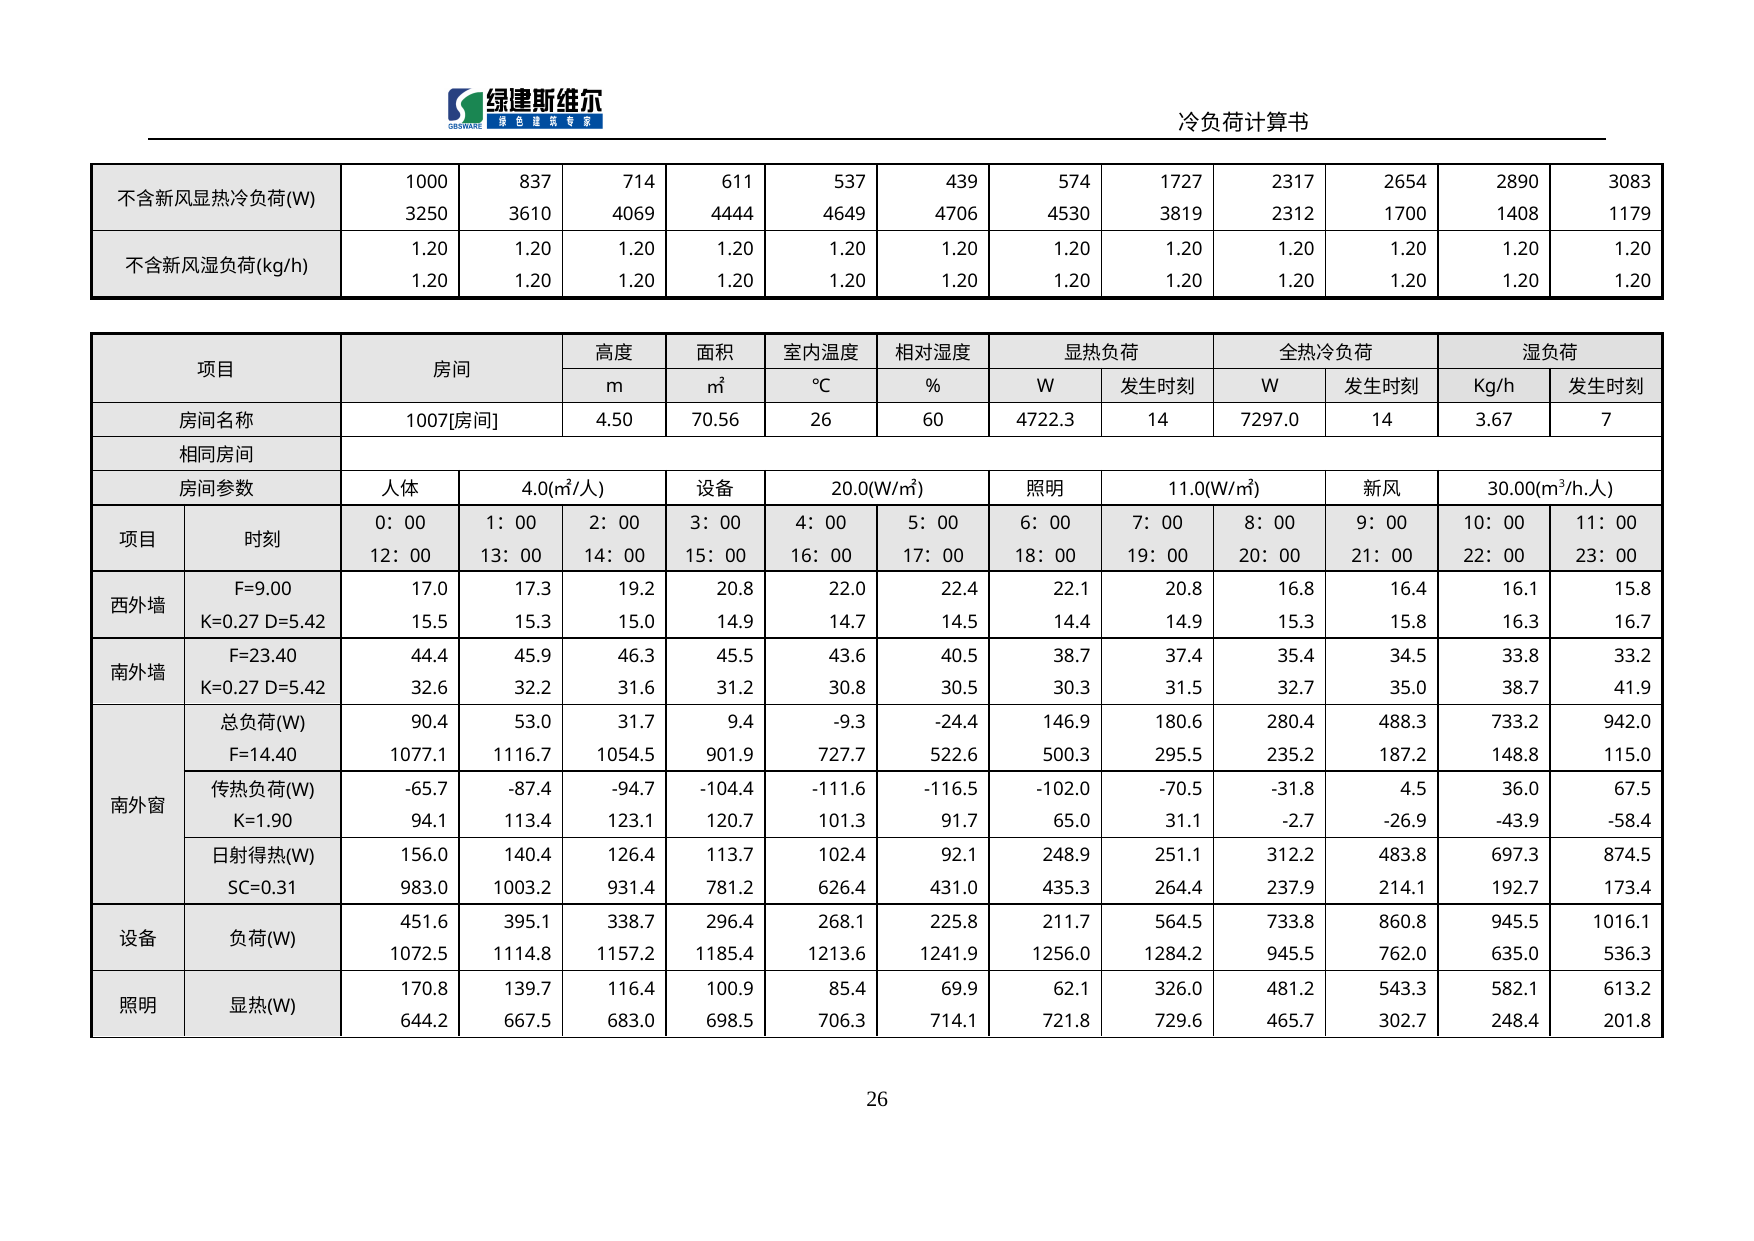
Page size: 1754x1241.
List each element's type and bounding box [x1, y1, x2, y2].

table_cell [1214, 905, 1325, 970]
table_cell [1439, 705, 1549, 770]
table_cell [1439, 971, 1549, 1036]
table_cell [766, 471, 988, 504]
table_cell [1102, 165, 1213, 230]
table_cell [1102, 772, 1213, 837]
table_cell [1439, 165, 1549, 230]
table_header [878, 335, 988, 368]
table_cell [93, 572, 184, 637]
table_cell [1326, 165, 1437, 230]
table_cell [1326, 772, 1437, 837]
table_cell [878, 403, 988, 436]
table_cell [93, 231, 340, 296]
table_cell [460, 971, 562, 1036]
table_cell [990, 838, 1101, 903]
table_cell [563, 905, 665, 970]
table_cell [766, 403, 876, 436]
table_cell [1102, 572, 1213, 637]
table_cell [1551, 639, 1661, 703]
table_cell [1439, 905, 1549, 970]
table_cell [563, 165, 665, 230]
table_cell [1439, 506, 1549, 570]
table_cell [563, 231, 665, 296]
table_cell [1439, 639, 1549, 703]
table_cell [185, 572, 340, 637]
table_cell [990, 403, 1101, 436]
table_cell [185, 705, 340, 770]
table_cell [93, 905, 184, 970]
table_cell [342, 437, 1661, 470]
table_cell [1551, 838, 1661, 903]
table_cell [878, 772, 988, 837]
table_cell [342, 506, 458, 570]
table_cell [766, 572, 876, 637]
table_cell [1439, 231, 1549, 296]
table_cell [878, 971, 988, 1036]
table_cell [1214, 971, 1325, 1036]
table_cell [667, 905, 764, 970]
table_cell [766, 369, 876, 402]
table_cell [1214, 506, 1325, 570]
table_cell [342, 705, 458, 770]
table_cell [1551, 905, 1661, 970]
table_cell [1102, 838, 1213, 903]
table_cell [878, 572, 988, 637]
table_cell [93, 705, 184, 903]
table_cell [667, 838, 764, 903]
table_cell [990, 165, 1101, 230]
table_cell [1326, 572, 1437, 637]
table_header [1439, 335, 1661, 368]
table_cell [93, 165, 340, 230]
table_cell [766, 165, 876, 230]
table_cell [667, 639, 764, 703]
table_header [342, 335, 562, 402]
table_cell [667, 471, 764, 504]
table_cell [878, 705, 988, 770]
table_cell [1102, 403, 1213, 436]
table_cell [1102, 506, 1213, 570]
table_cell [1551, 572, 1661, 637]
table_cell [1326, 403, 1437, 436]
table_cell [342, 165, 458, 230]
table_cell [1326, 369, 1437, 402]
picture [444, 88, 604, 130]
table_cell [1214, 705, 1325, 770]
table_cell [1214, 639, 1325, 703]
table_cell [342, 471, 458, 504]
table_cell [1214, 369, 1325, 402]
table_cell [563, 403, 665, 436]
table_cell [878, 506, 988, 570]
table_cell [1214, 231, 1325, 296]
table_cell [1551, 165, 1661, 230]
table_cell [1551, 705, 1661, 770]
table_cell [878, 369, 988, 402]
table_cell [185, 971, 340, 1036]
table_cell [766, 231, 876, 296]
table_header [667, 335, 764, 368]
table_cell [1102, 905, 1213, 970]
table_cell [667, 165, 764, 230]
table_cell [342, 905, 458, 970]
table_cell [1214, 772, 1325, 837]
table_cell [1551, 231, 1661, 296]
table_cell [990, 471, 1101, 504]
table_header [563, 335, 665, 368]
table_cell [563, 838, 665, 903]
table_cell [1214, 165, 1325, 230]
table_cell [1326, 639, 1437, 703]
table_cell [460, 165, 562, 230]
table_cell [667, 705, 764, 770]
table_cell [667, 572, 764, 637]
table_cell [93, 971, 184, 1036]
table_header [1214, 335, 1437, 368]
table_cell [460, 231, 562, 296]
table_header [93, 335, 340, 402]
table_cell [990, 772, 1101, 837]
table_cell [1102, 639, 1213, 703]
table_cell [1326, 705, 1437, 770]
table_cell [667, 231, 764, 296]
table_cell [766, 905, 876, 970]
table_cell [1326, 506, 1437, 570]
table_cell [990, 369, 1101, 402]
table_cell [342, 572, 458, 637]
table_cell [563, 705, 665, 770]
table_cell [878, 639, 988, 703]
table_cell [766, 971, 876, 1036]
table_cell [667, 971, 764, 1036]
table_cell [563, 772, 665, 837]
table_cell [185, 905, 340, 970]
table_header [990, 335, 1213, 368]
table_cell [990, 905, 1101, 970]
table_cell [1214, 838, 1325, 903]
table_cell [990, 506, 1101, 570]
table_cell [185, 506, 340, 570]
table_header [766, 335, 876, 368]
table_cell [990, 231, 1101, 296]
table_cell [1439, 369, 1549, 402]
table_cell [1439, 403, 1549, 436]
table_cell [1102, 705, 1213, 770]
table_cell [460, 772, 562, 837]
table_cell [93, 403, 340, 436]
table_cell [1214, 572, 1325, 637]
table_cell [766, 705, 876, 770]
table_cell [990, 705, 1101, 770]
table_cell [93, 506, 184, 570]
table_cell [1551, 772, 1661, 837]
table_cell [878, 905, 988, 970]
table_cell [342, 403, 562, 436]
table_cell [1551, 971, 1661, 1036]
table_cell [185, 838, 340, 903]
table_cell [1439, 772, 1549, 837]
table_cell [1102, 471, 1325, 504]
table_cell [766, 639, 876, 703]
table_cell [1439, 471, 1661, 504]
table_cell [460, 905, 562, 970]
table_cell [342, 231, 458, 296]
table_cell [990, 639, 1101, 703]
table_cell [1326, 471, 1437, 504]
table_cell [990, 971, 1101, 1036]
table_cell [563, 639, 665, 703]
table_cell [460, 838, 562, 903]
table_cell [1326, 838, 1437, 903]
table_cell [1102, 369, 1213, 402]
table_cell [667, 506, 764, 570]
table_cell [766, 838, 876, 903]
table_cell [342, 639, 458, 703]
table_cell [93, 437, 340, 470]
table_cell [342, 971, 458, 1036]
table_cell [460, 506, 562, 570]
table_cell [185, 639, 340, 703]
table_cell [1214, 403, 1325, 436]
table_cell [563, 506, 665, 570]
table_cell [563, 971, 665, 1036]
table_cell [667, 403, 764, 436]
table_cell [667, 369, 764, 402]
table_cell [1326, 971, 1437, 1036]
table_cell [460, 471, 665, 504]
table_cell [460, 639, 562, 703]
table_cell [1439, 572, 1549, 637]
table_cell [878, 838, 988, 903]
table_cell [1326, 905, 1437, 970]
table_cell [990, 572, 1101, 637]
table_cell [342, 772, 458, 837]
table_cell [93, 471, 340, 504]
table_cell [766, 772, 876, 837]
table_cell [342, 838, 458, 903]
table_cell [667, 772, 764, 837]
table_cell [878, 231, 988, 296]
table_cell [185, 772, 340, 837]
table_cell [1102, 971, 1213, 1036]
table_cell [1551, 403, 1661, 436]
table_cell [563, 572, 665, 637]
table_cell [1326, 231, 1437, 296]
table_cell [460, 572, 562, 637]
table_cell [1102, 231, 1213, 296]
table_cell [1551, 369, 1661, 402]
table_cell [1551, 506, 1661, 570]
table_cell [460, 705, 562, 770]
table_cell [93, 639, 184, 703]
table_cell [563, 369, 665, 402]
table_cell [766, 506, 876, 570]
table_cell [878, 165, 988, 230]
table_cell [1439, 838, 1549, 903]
